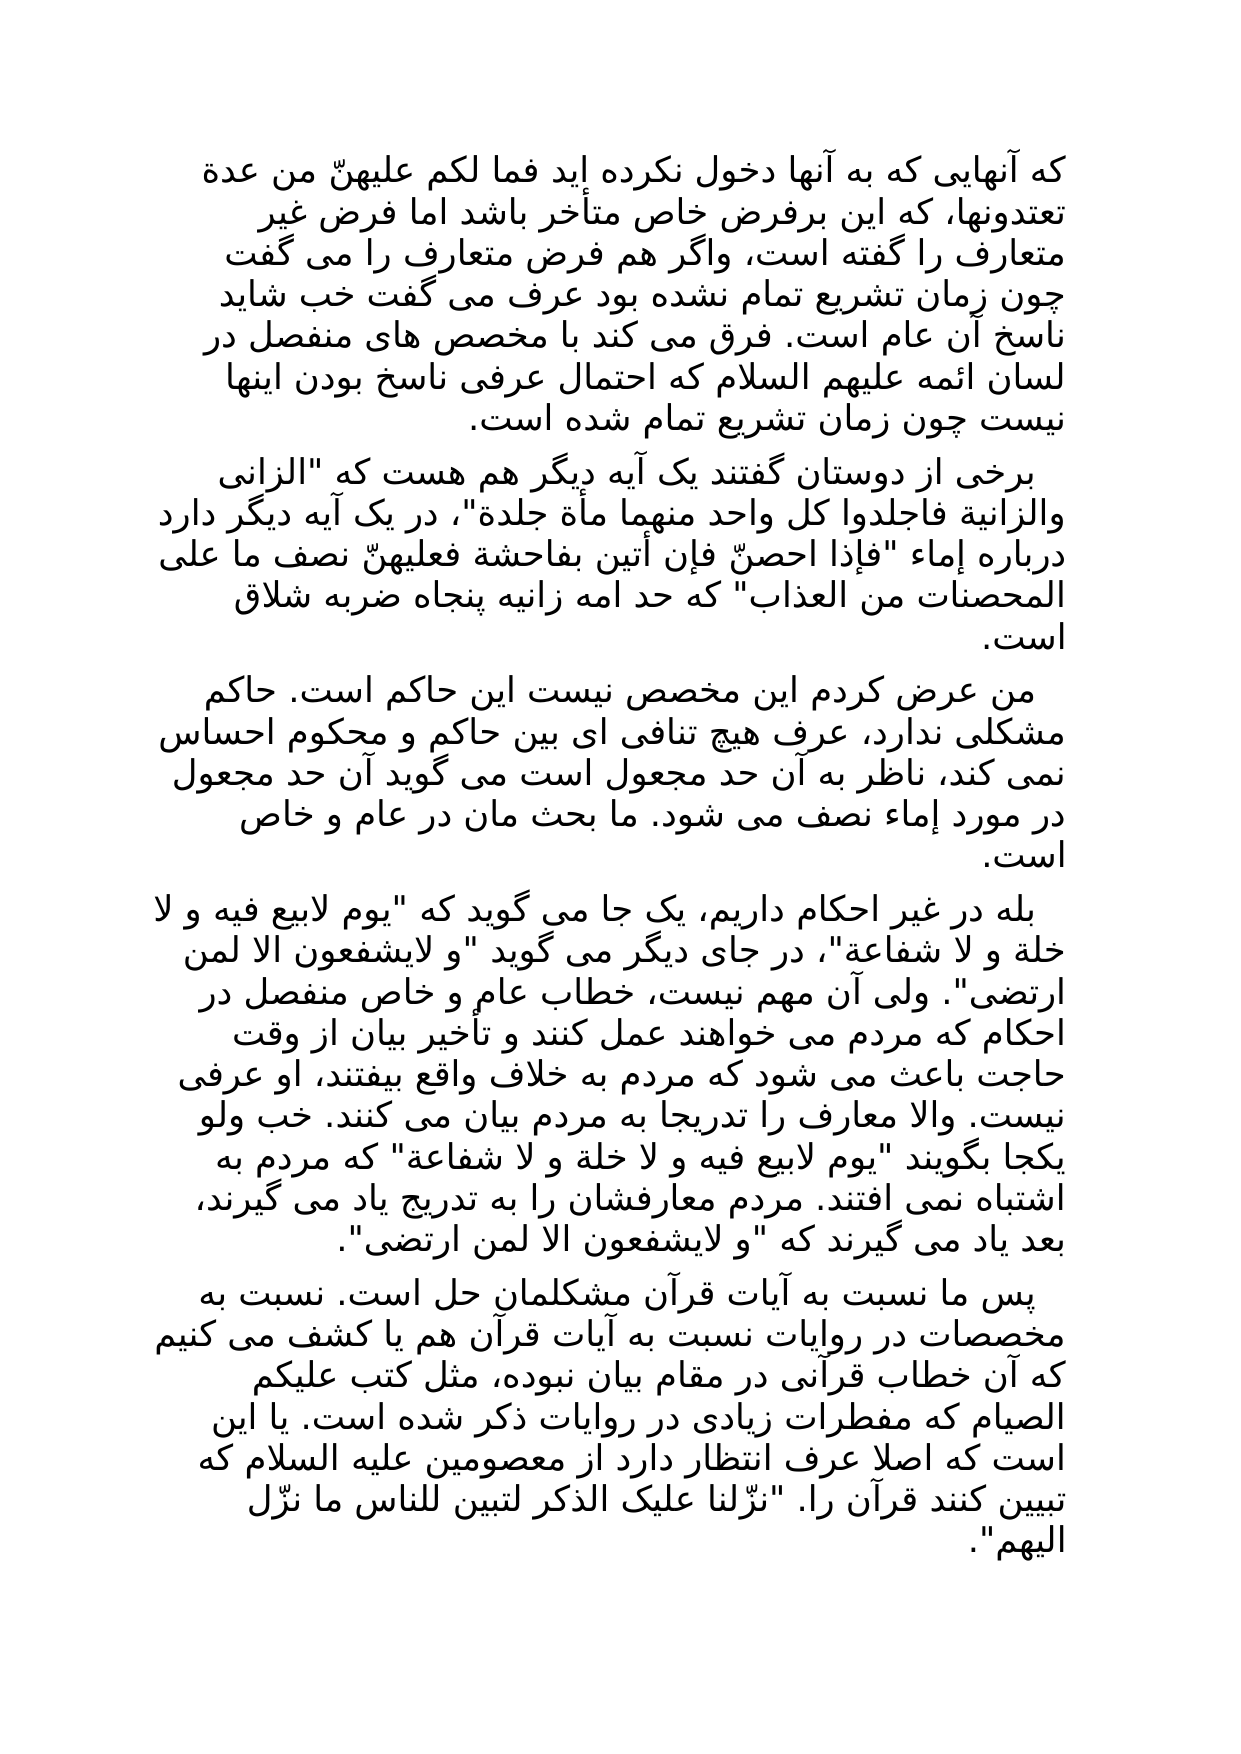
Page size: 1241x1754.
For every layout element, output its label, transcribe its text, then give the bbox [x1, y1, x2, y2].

text من عرض کردم این مخصص نیست این حاکم است. حاکم مشکلی ندارد، عرف هیچ تنافی ای بین حاکم و محکوم احساس نمی کند، ناظر به آن حد مجعول است می گوید آن حد مجعول در مورد إماء نصف می شود. ما بحث مان در عام و خاص است. [150, 670, 1067, 876]
text پس ما نسبت به آیات قرآن مشکلمان حل است. نسبت به مخصصات در روایات نسبت به آیات قرآن هم یا کشف می کنیم که آن خطاب قرآنی در مقام بیان نبوده، مثل کتب علیکم الصیام که مفطرات زیادی در روایات ذکر شده است. یا این است که اصلا عرف انتظار دارد از معصومین علیه السلام که تبیین کنند قرآن را. "نزّلنا علیک الذکر لتبین للناس ما نزّل الیهم". [150, 1272, 1067, 1561]
text برخی از دوستان گفتند یک آیه دیگر هم هست که "الزانی والزانیة فاجلدوا کل واحد منهما مأة جلدة"، در یک آیه دیگر دارد درباره إماء "فإذا احصنّ فإن أتین بفاحشة فعلیهنّ نصف ما علی المحصنات من العذاب" که حد امه زانیه پنجاه ضربه شلاق است. [150, 451, 1067, 657]
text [150, 150, 1067, 439]
text بله در غیر احکام داریم، یک جا می گوید که "یوم لابیع فیه و لا خلة و لا شفاعة"، در جای دیگر می گوید "و لایشفعون الا لمن ارتضی". ولی آن مهم نیست، خطاب عام و خاص منفصل در احکام که مردم می خواهند عمل کنند و تأخیر بیان از وقت حاجت باعث می شود که مردم به خلاف واقع بیفتند، او عرفی نیست. والا معارف را تدریجا به مردم بیان می کنند. خب ولو یکجا بگویند "یوم لابیع فیه و لا خلة و لا شفاعة" که مردم به اشتباه نمی افتند. مردم معارفشان را به تدریج یاد می گیرند، بعد یاد می گیرند که "و لایشفعون الا لمن ارتضی". [150, 889, 1067, 1260]
